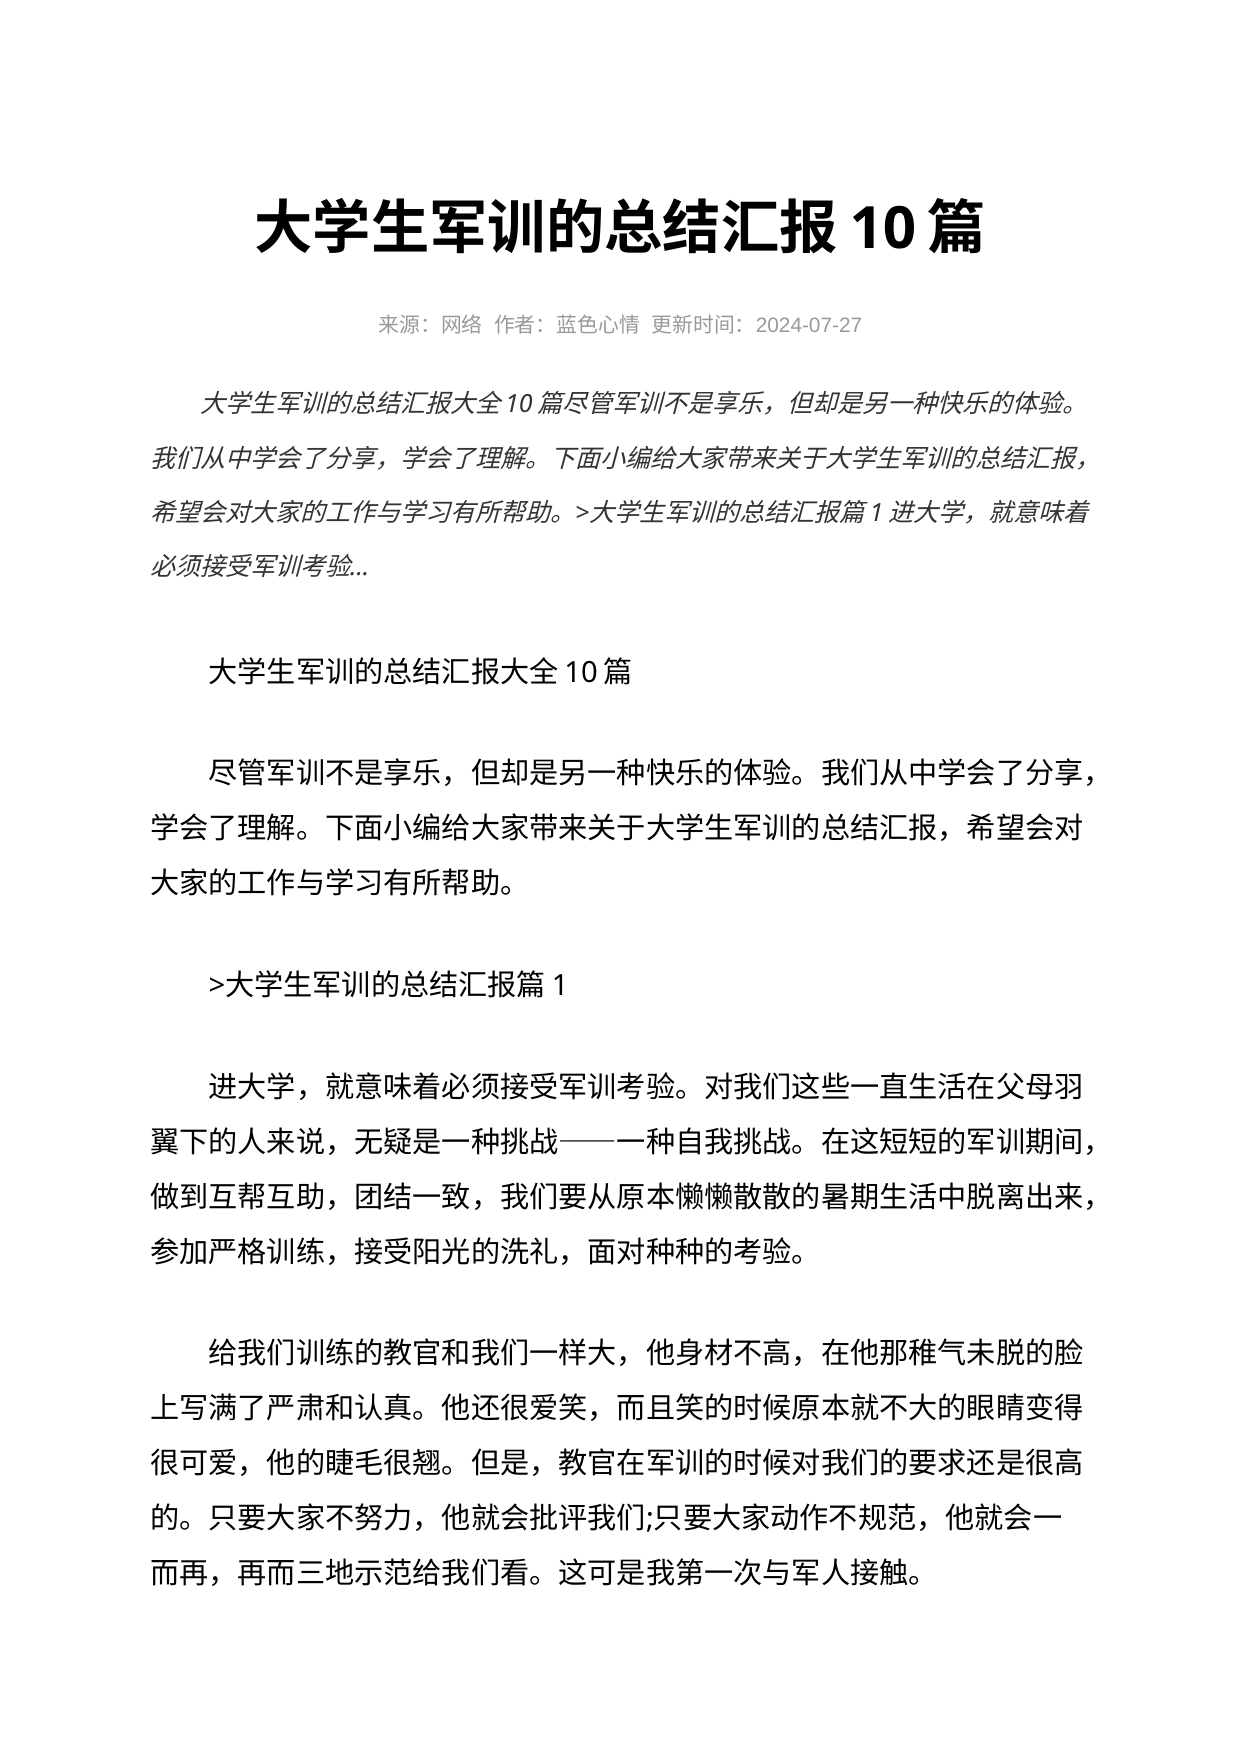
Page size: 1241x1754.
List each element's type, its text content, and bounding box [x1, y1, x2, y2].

subtitle 大学生军训的总结汇报10篇 [150, 181, 1090, 266]
text 大学生军训的总结汇报大全10篇 [150, 648, 1090, 691]
text 尽管军训不是享乐，但却是另一种快乐的体验。我们从中学会了分享，学会了理解。下面小编给大家带来关于大学生军训的总结汇报，希望会对大家的工作与学习有所帮助。 [150, 750, 1090, 902]
text 大学生军训的总结汇报大全10篇尽管军训不是享乐，但却是另一种快乐的体验。我们从中学会了分享，学会了理解。下面小编给大家带来关于大学生军训的总结汇报，希望会对大家的工作与学习有所帮助。>大学生军训的总结汇报篇1进大学，就意味着必须接受军训考验... [150, 384, 1090, 583]
text 进大学，就意味着必须接受军训考验。对我们这些一直生活在父母羽翼下的人来说，无疑是一种挑战——一种自我挑战。在这短短的军训期间，做到互帮互助，团结一致，我们要从原本懒懒散散的暑期生活中脱离出来，参加严格训练，接受阳光的洗礼，面对种种的考验。 [150, 1064, 1090, 1271]
text 给我们训练的教官和我们一样大，他身材不高，在他那稚气未脱的脸上写满了严肃和认真。他还很爱笑，而且笑的时候原本就不大的眼睛变得很可爱，他的睫毛很翘。但是，教官在军训的时候对我们的要求还是很高的。只要大家不努力，他就会批评我们;只要大家动作不规范，他就会一而再，再而三地示范给我们看。这可是我第一次与军人接触。 [150, 1330, 1090, 1592]
text 来源：网络 作者：蓝色心情 更新时间：2024-07-27 [150, 313, 1090, 337]
text >大学生军训的总结汇报篇1 [150, 962, 1090, 1004]
